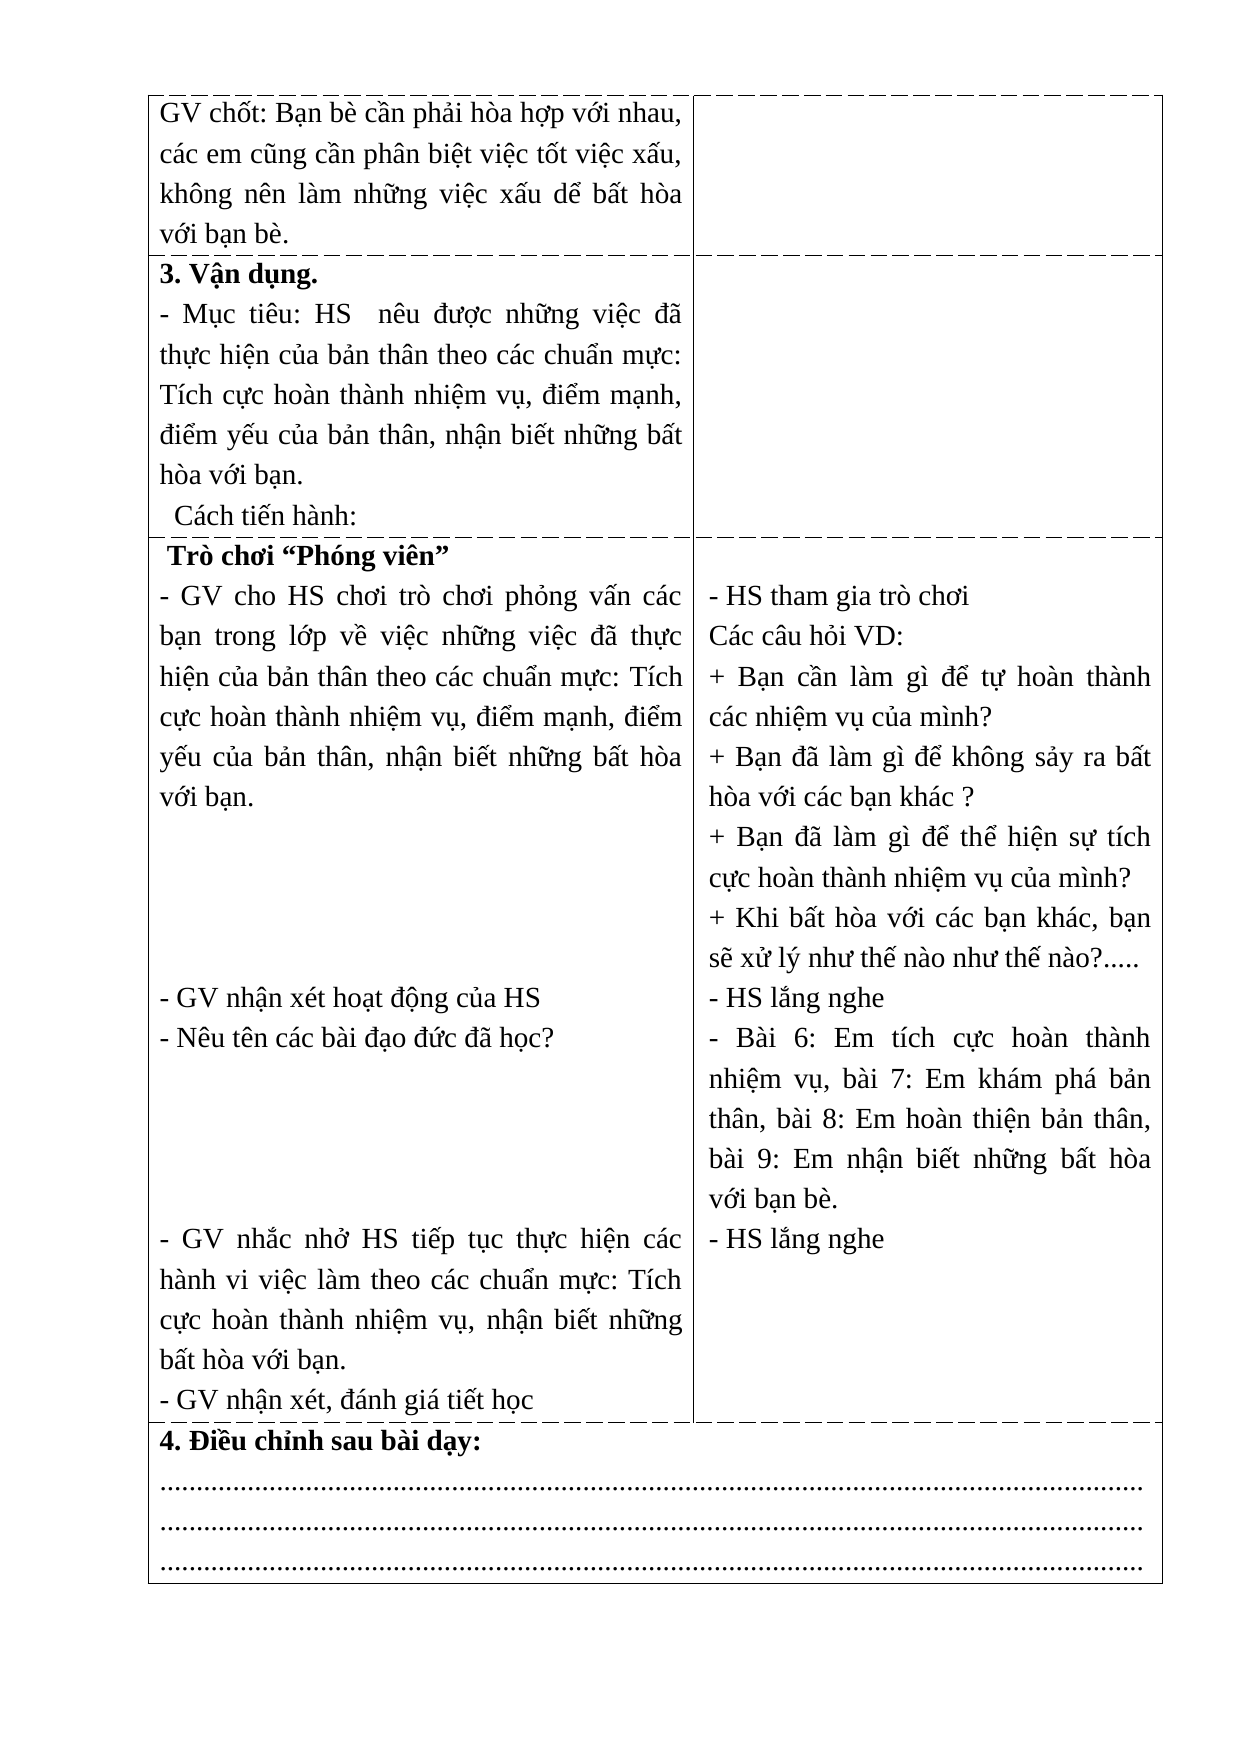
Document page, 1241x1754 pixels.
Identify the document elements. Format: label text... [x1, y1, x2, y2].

table_cell [694, 255, 1162, 537]
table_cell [149, 95, 693, 255]
table_cell Trò chơi “Phóng viên” - GV cho HS chơi trò chơi phỏng vấn các bạn trong lớp về việc những việc đã thực hiện của bản thân theo các chuẩn mực: Tích cực hoàn thành nhiệm vụ, điểm mạnh, điểm yếu của bản thân, nhận biết những bất hòa với bạn. - GV nhận xét hoạt động của HS - Nêu tên các bài đạo đức đã học? - GV nhắc nhở HS tiếp tục thực hiện các hành vi việc làm theo các chuẩn mực: Tích cực hoàn thành nhiệm vụ, nhận biết những bất hòa với bạn. - GV nhận xét, đánh giá tiết học [149, 537, 693, 1422]
table_cell 3. Vận dụng. - Mục tiêu: HS nêu được những việc đã thực hiện của bản thân theo các chuẩn mực: Tích cực hoàn thành nhiệm vụ, điểm mạnh, điểm yếu của bản thân, nhận biết những bất hòa với bạn. Cách tiến hành: [149, 255, 693, 537]
table_cell 4. Điều chỉnh sau bài dạy: ....................................................................................................................................... ....................................................................................................................................... ....................................................................................................................................... [149, 1422, 1162, 1583]
table_cell - HS tham gia trò chơi Các câu hỏi VD: + Bạn cần làm gì để tự hoàn thành các nhiệm vụ của mình? + Bạn đã làm gì để không sảy ra bất hòa với các bạn khác ? + Bạn đã làm gì để thể hiện sự tích cực hoàn thành nhiệm vụ của mình? + Khi bất hòa với các bạn khác, bạn sẽ xử lý như thế nào như thế nào?..... - HS lắng nghe - Bài 6: Em tích cực hoàn thành nhiệm vụ, bài 7: Em khám phá bản thân, bài 8: Em hoàn thiện bản thân, bài 9: Em nhận biết những bất hòa với bạn bè. - HS lắng nghe [694, 537, 1162, 1422]
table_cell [694, 95, 1162, 255]
